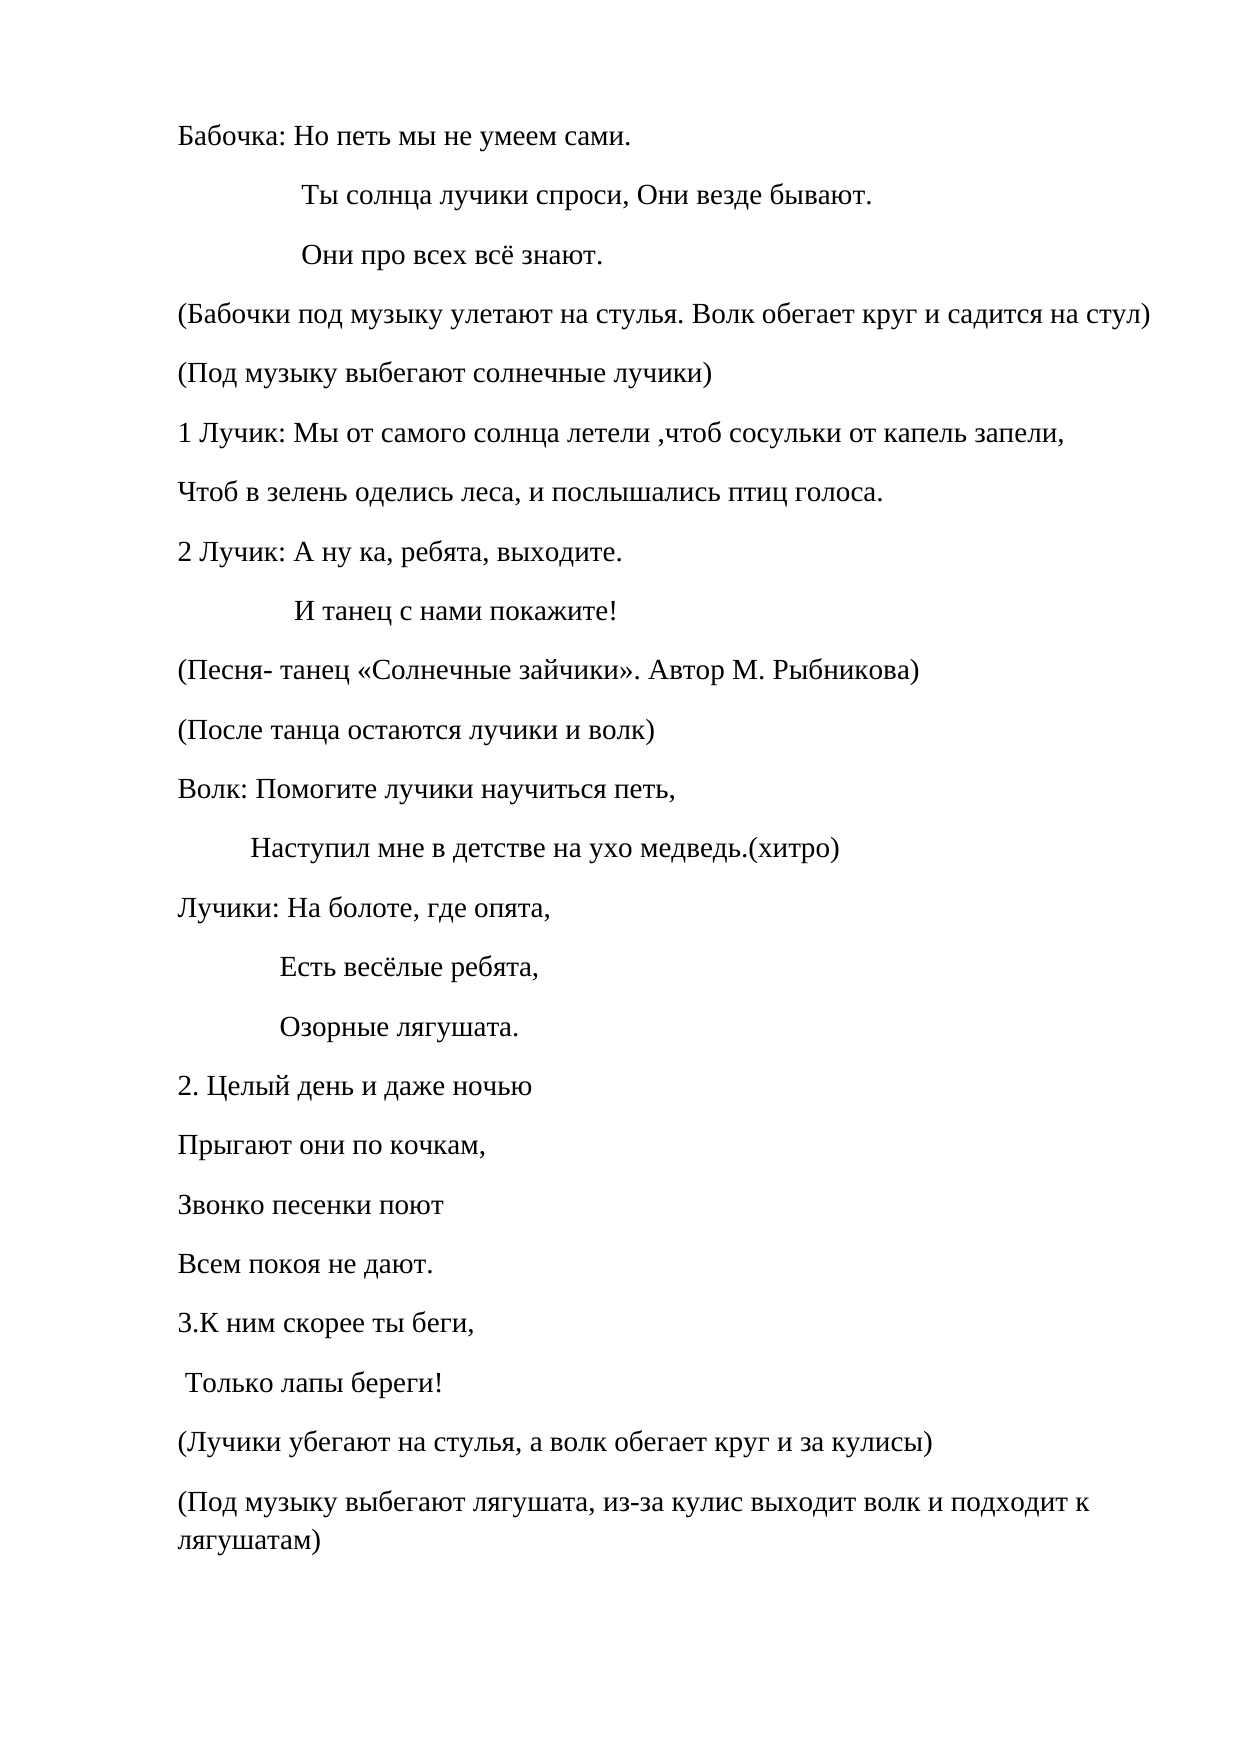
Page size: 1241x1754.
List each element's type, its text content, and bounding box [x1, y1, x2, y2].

text (Бабочки под музыку улетают на стулья. Волк обегает круг и садится на стул) [177, 296, 1152, 330]
text Звонко песенки поют [177, 1187, 1152, 1220]
text (Песня- танец «Солнечные зайчики». Автор М. Рыбникова) [177, 652, 1152, 686]
text 3.К ним скорее ты беги, [177, 1306, 1152, 1339]
text Волк: Помогите лучики научиться петь, [177, 771, 1152, 805]
text Прыгают они по кочкам, [177, 1127, 1152, 1161]
text 2 Лучик: А ну ка, ребята, выходите. [177, 534, 1152, 567]
text Всем покоя не дают. [177, 1246, 1152, 1280]
text Ты солнца лучики спроси, Они везде бывают. [177, 177, 1152, 211]
text Наступил мне в детстве на ухо медведь.(хитро) [177, 831, 1152, 864]
text Озорные лягушата. [177, 1009, 1152, 1042]
text Лучики: На болоте, где опята, [177, 890, 1152, 923]
text Чтоб в зелень оделись леса, и послышались птиц голоса. [177, 474, 1152, 508]
text И танец с нами покажите! [177, 593, 1152, 627]
text 1 Лучик: Мы от самого солнца летели ,чтоб сосульки от капель запели, [177, 415, 1152, 448]
text Только лапы береги! [177, 1365, 1152, 1398]
text (После танца остаются лучики и волк) [177, 712, 1152, 745]
text Бабочка: Но петь мы не умеем сами. [177, 118, 1152, 152]
text Они про всех всё знают. [177, 237, 1152, 270]
text (Под музыку выбегают лягушата, из-за кулис выходит волк и подходит к лягушатам) [177, 1484, 1152, 1556]
text 2. Целый день и даже ночью [177, 1068, 1152, 1102]
text Есть весёлые ребята, [177, 949, 1152, 983]
text (Под музыку выбегают солнечные лучики) [177, 356, 1152, 389]
text (Лучики убегают на стулья, а волк обегает круг и за кулисы) [177, 1424, 1152, 1458]
